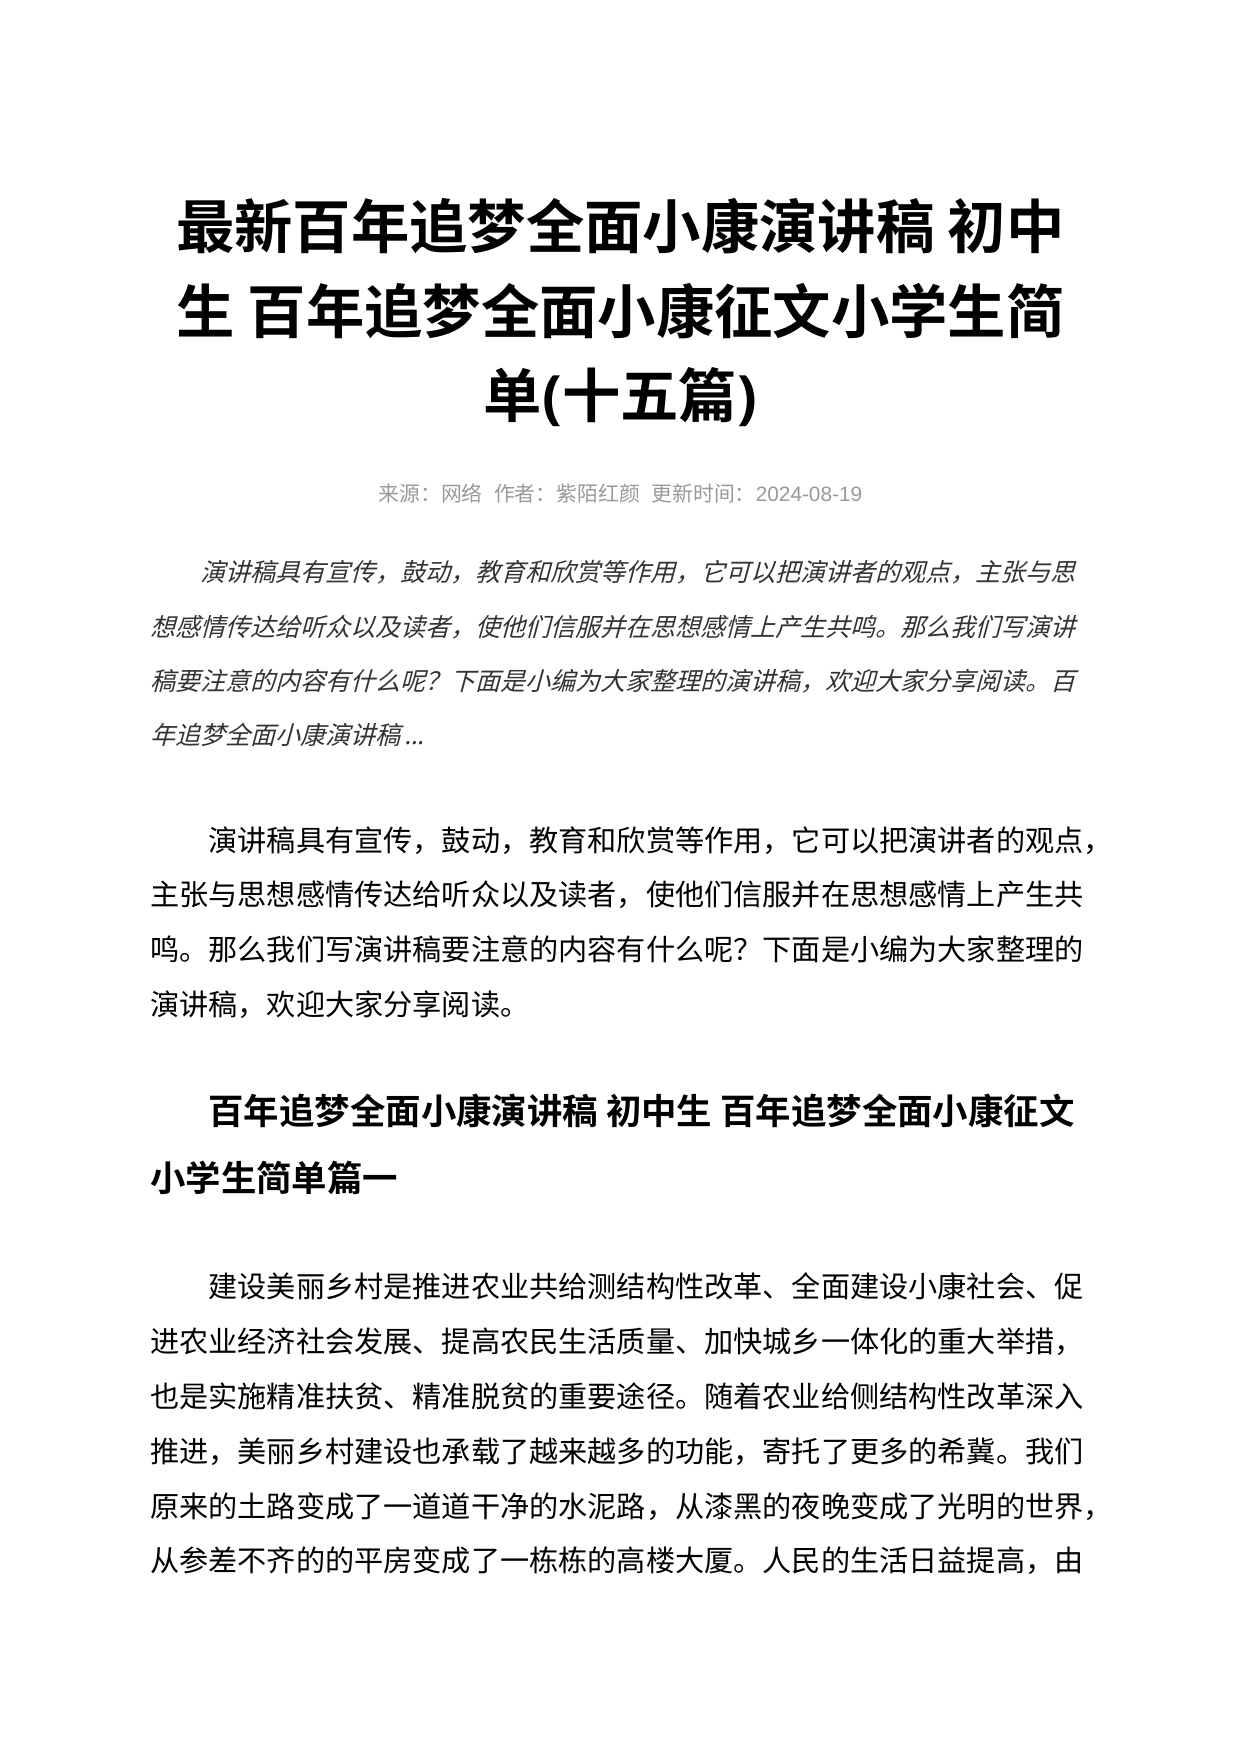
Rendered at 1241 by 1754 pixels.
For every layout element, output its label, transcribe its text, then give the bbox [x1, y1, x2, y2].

text 演讲稿具有宣传，鼓动，教育和欣赏等作用，它可以把演讲者的观点，主张与思想感情传达给听众以及读者，使他们信服并在思想感情上产生共鸣。那么我们写演讲稿要注意的内容有什么呢？下面是小编为大家整理的演讲稿，欢迎大家分享阅读。百年追梦全面小康演讲稿 ... [150, 553, 1090, 752]
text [150, 1263, 1090, 1580]
text 来源：网络 作者：紫陌红颜 更新时间：2024-08-19 [150, 482, 1090, 506]
text 演讲稿具有宣传，鼓动，教育和欣赏等作用，它可以把演讲者的观点，主张与思想感情传达给听众以及读者，使他们信服并在思想感情上产生共鸣。那么我们写演讲稿要注意的内容有什么呢？下面是小编为大家整理的演讲稿，欢迎大家分享阅读。 [150, 817, 1090, 1024]
text 百年追梦全面小康演讲稿 初中生 百年追梦全面小康征文小学生简单篇一 [150, 1083, 1090, 1201]
subtitle 最新百年追梦全面小康演讲稿 初中生 百年追梦全面小康征文小学生简单(十五篇) [150, 181, 1090, 435]
